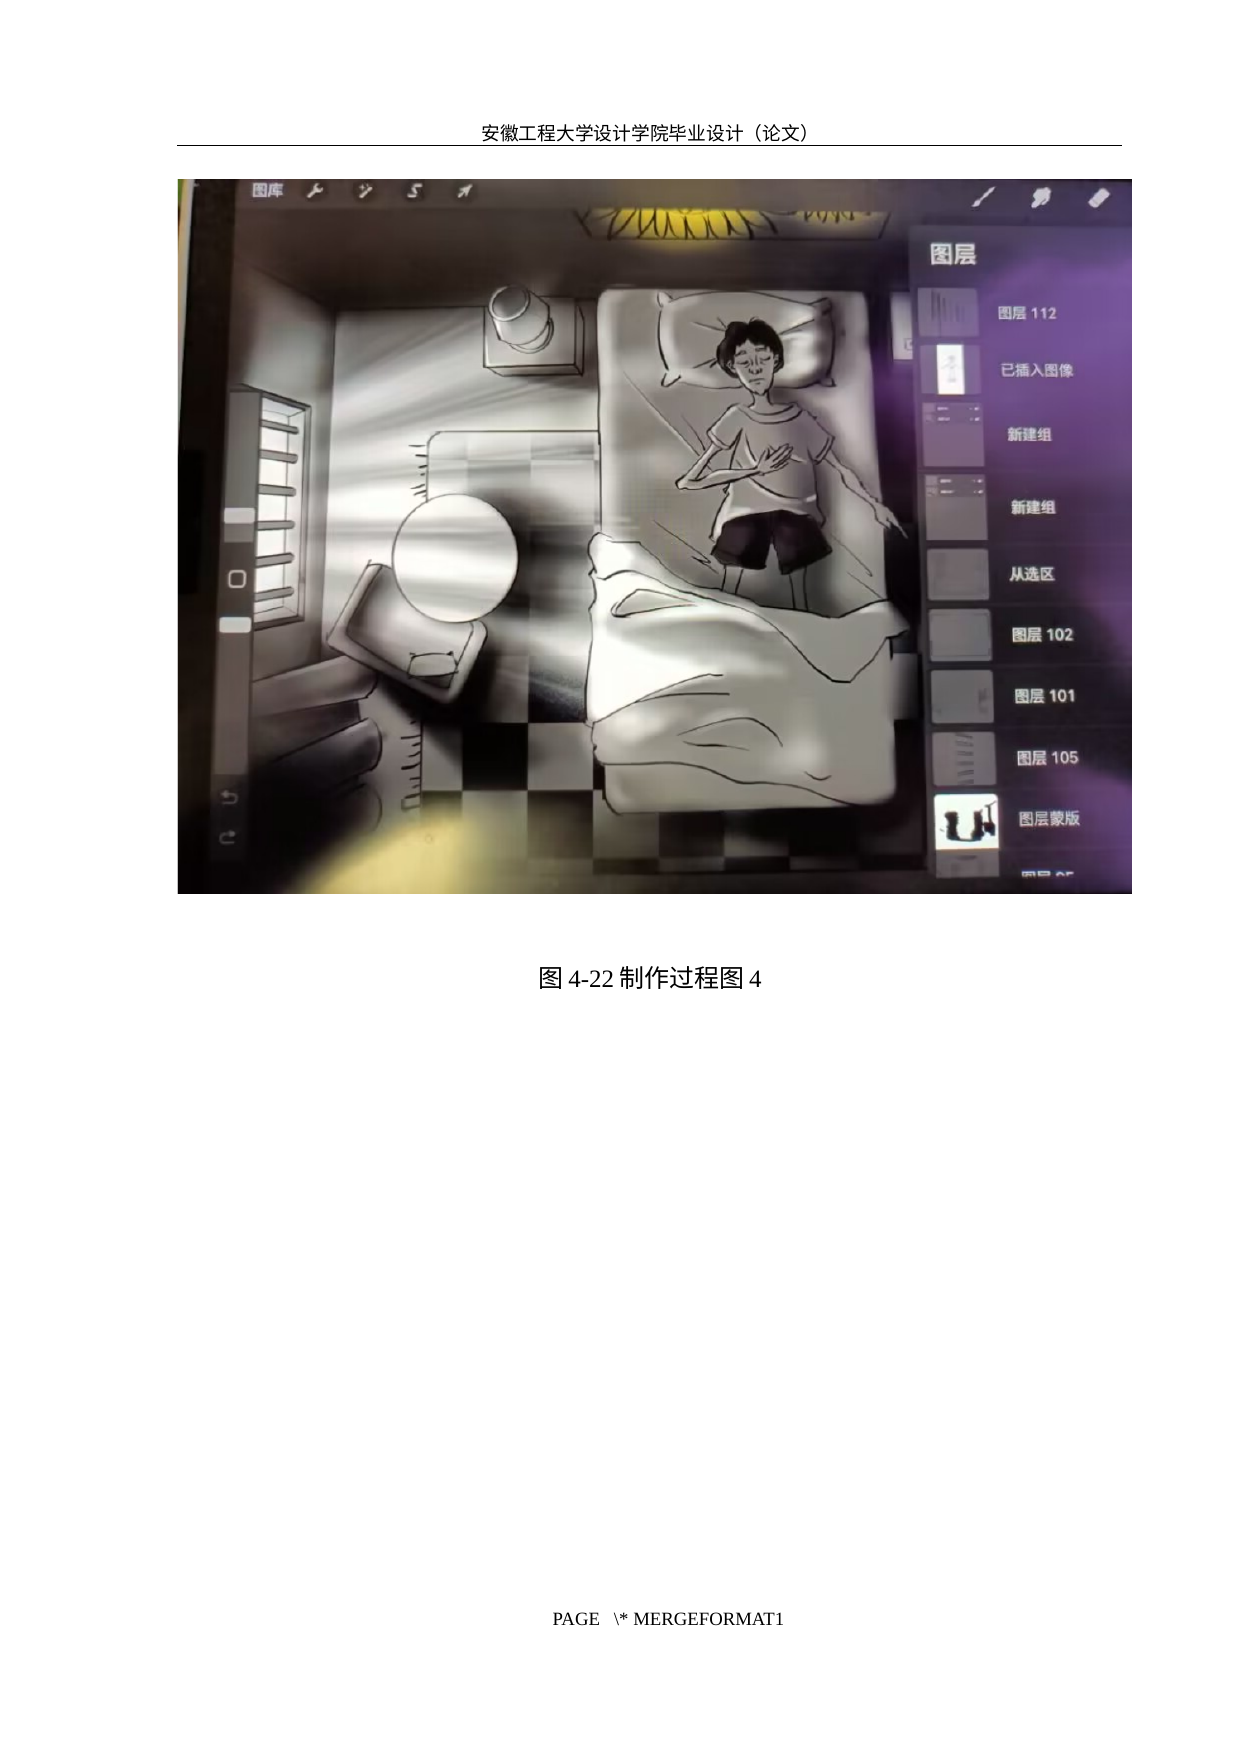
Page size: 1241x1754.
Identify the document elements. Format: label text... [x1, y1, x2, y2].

picture [178, 179, 1131, 894]
